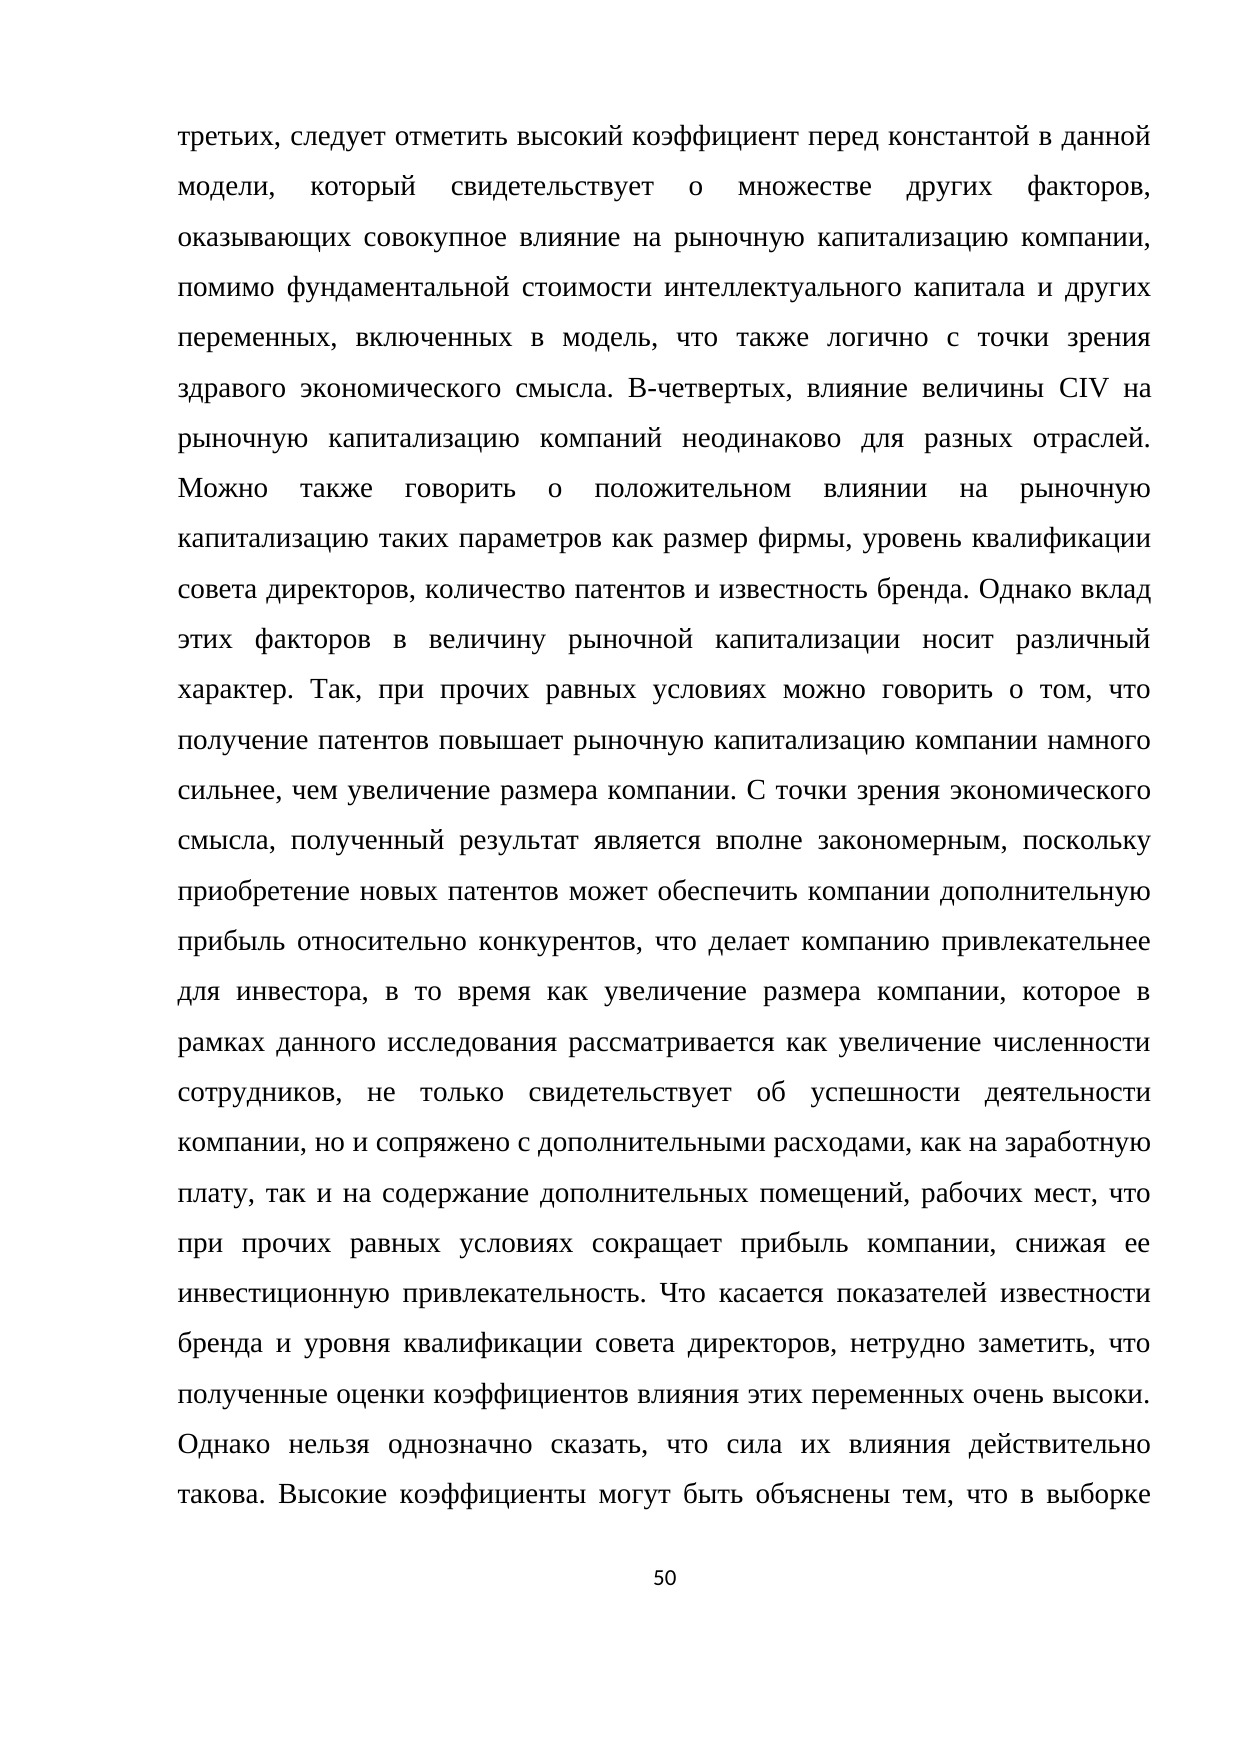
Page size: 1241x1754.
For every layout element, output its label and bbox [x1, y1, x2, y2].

text [177, 118, 1152, 1510]
